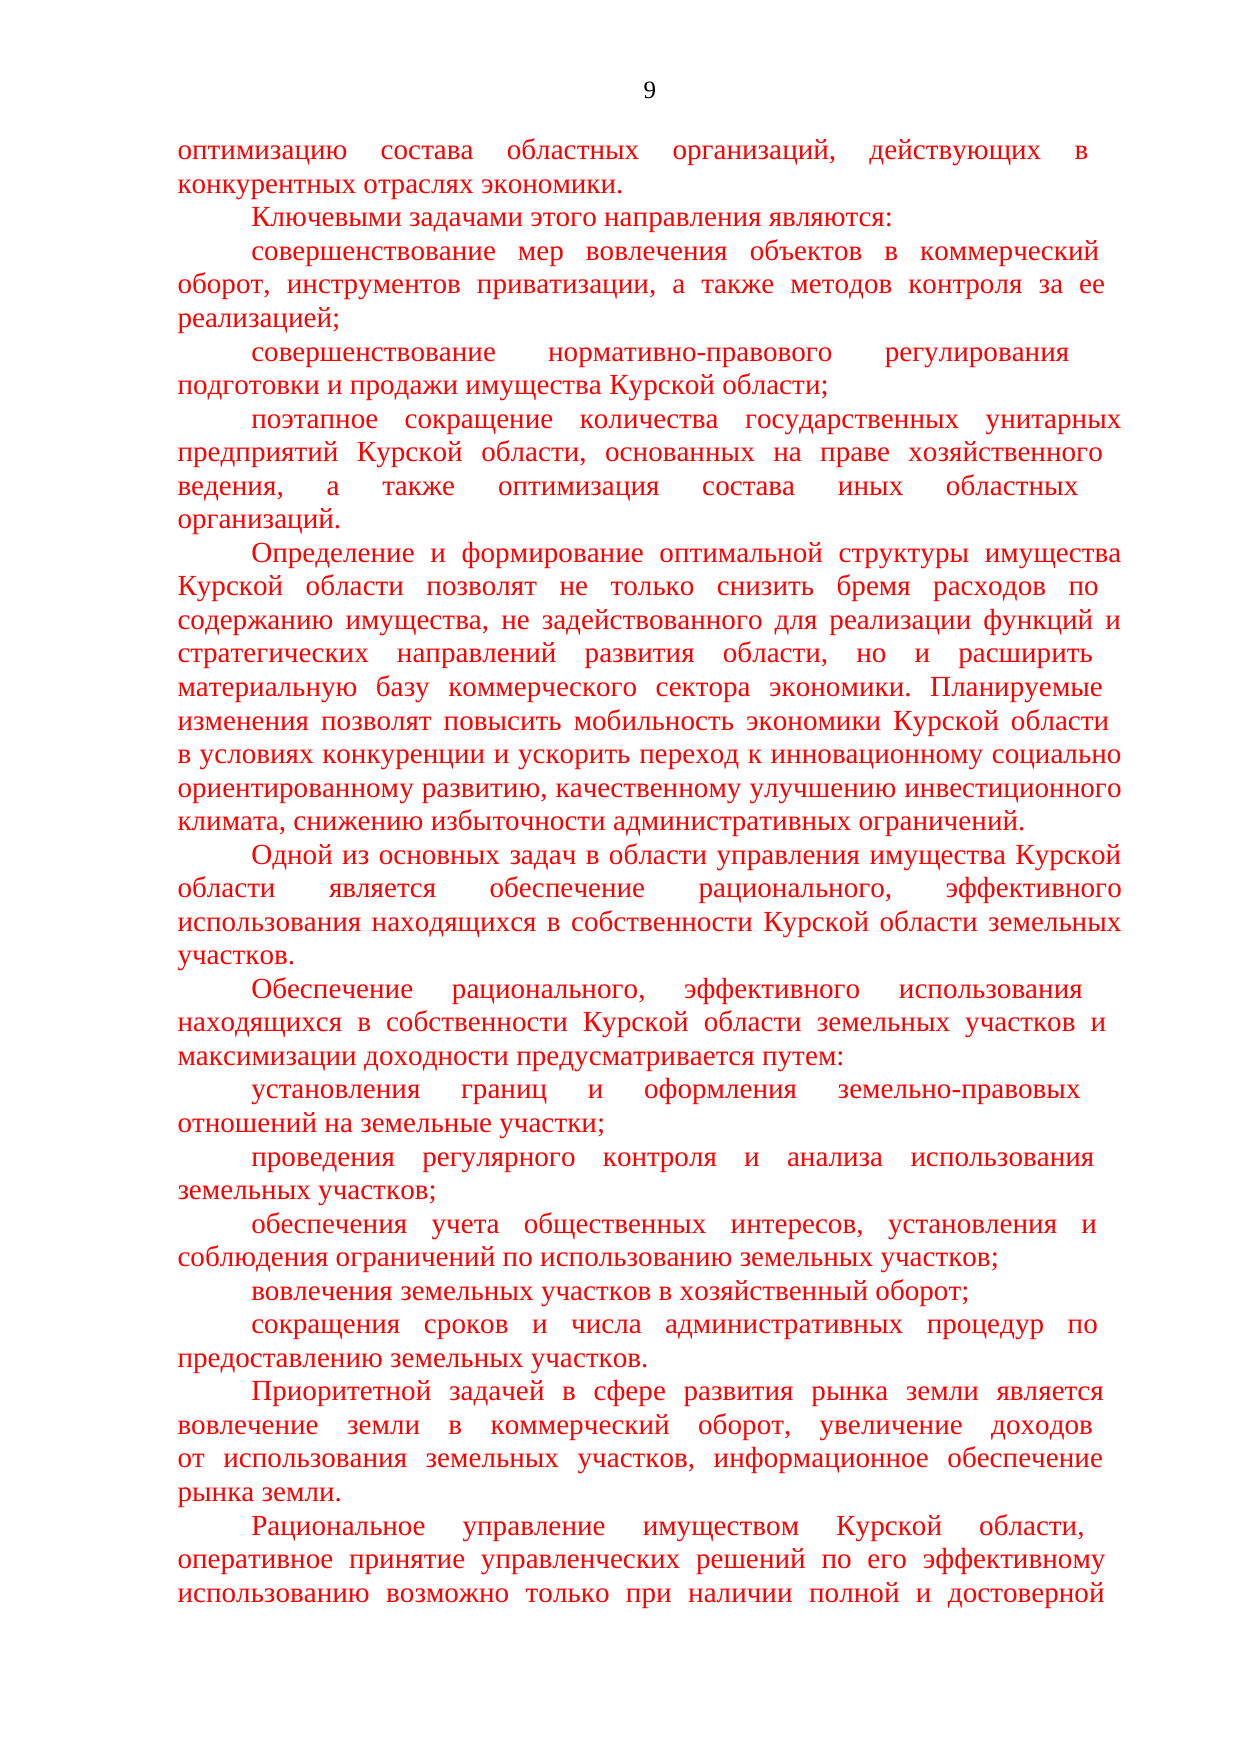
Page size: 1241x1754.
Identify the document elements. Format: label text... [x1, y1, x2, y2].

text вовлечения земельных участков в хозяйственный оборот; [177, 1273, 1122, 1306]
text сокращения сроков и числа административных процедур по предоставлению земельных участков. [177, 1306, 1122, 1373]
text поэтапное сокращение количества государственных унитарных предприятий Курской области, основанных на праве хозяйственного ведения, а также оптимизация состава иных областных организаций. [177, 401, 1122, 535]
text совершенствование нормативно-правового регулирования подготовки и продажи имущества Курской области; [177, 334, 1122, 401]
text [177, 132, 1122, 199]
text проведения регулярного контроля и анализа использования земельных участков; [177, 1139, 1122, 1206]
text установления границ и оформления земельно-правовых отношений на земельные участки; [177, 1072, 1122, 1139]
text Обеспечение рационального, эффективного использования находящихся в собственности Курской области земельных участков и максимизации доходности предусматривается путем: [177, 971, 1122, 1072]
text совершенствование мер вовлечения объектов в коммерческий оборот, инструментов приватизации, а также методов контроля за ее реализацией; [177, 233, 1122, 334]
text Определение и формирование оптимальной структуры имущества Курской области позволят не только снизить бремя расходов по содержанию имущества, не задействованного для реализации функций и стратегических направлений развития области, но и расширить материальную базу коммерческого сектора экономики. Планируемые изменения позволят повысить мобильность экономики Курской области в условиях конкуренции и ускорить переход к инновационному социально ориентированному развитию, качественному улучшению инвестиционного климата, снижению избыточности административных ограничений. [177, 535, 1122, 837]
text Приоритетной задачей в сфере развития рынка земли является вовлечение земли в коммерческий оборот, увеличение доходов от использования земельных участков, информационное обеспечение рынка земли. [177, 1373, 1122, 1508]
text Одной из основных задач в области управления имущества Курской области является обеспечение рационального, эффективного использования находящихся в собственности Курской области земельных участков. [177, 837, 1122, 971]
text Ключевыми задачами этого направления являются: [177, 199, 1122, 233]
text обеспечения учета общественных интересов, установления и соблюдения ограничений по использованию земельных участков; [177, 1206, 1122, 1273]
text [177, 1508, 1122, 1608]
